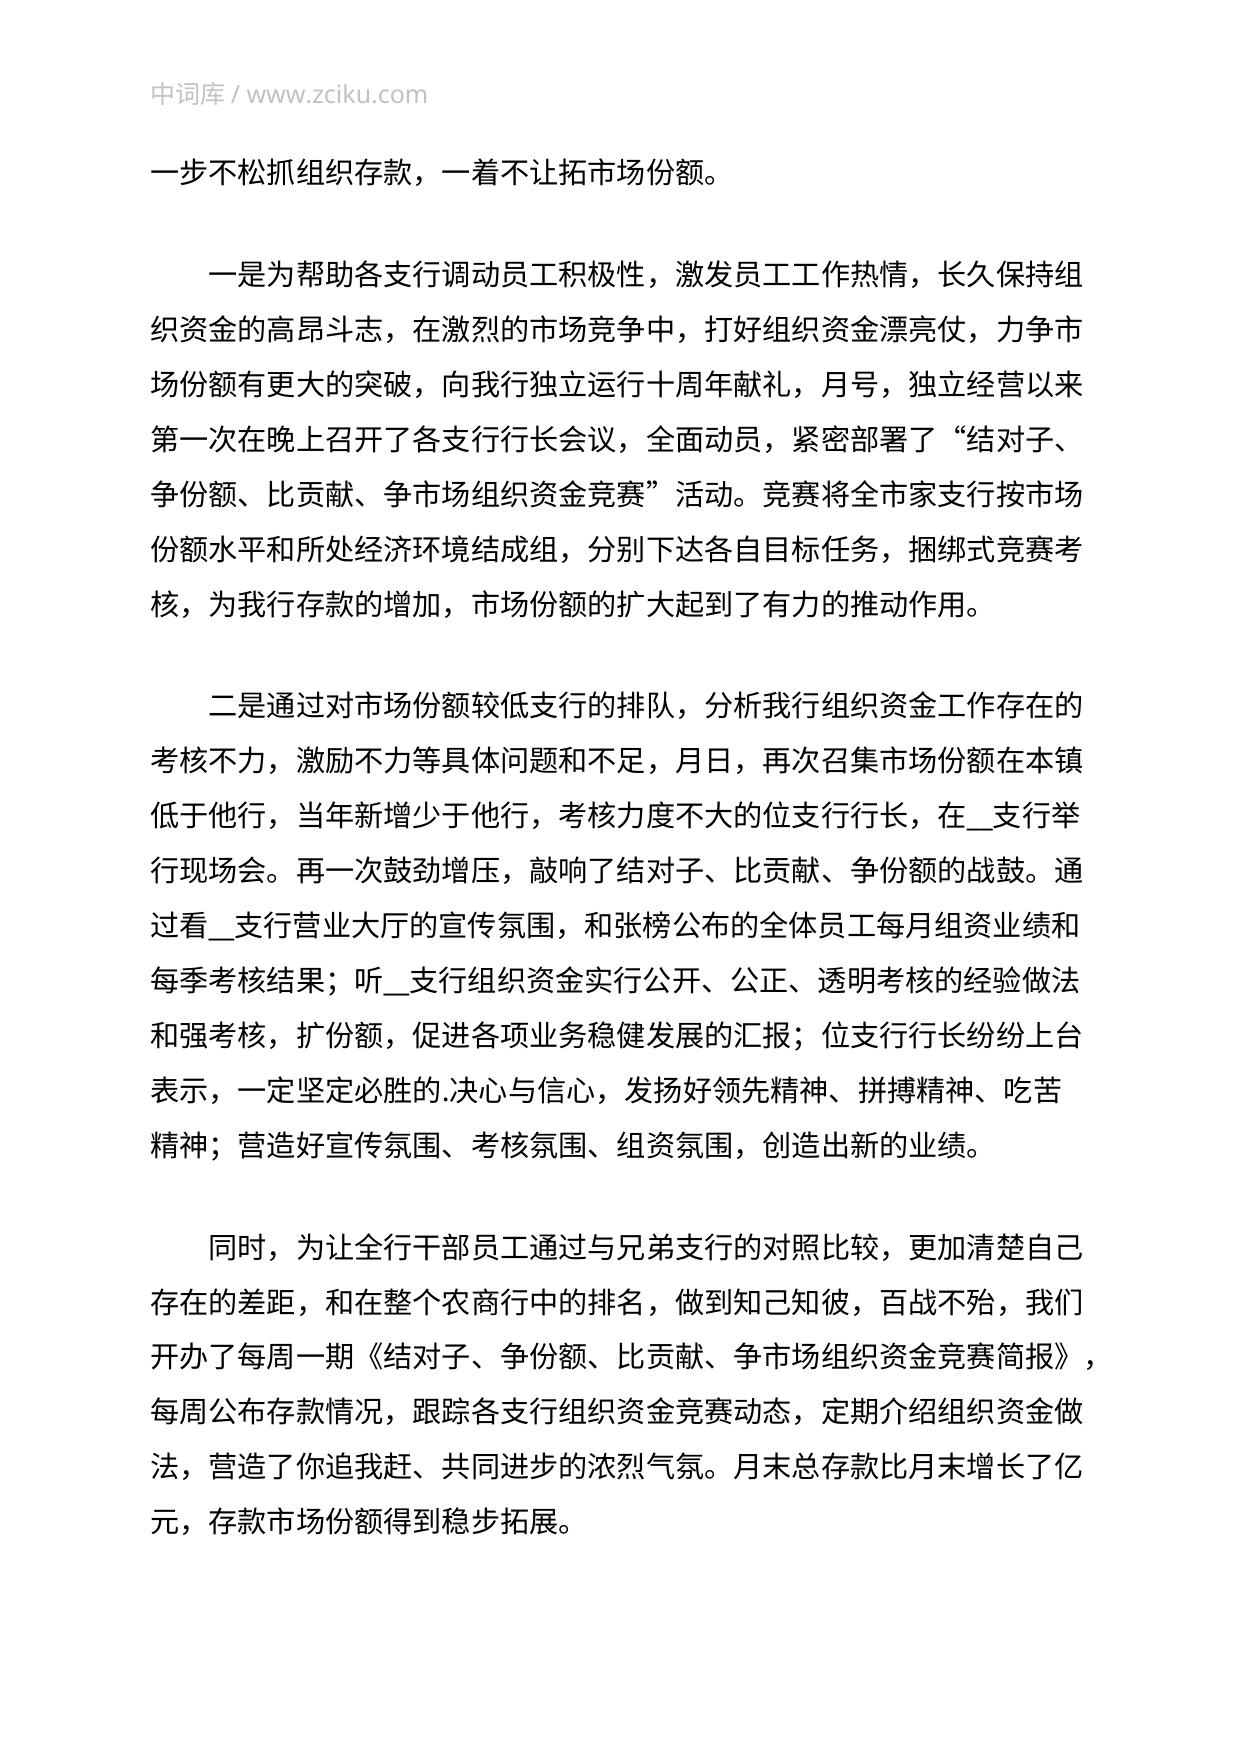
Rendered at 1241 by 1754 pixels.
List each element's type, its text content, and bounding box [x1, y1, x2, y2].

text 一是为帮助各支行调动员工积极性，激发员工工作热情，长久保持组织资金的高昂斗志，在激烈的市场竞争中，打好组织资金漂亮仗，力争市场份额有更大的突破，向我行独立运行十周年献礼，月号，独立经营以来第一次在晚上召开了各支行行长会议，全面动员，紧密部署了“结对子、争份额、比贡献、争市场组织资金竞赛”活动。竞赛将全市家支行按市场份额水平和所处经济环境结成组，分别下达各自目标任务，捆绑式竞赛考核，为我行存款的增加，市场份额的扩大起到了有力的推动作用。 [150, 252, 1090, 623]
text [150, 150, 1090, 192]
text 二是通过对市场份额较低支行的排队，分析我行组织资金工作存在的考核不力，激励不力等具体问题和不足，月日，再次召集市场份额在本镇低于他行，当年新增少于他行，考核力度不大的位支行行长，在__支行举行现场会。再一次鼓劲增压，敲响了结对子、比贡献、争份额的战鼓。通过看__支行营业大厅的宣传氛围，和张榜公布的全体员工每月组资业绩和每季考核结果；听__支行组织资金实行公开、公正、透明考核的经验做法和强考核，扩份额，促进各项业务稳健发展的汇报；位支行行长纷纷上台表示，一定坚定必胜的.决心与信心，发扬好领先精神、拼搏精神、吃苦精神；营造好宣传氛围、考核氛围、组资氛围，创造出新的业绩。 [150, 683, 1090, 1165]
text 同时，为让全行干部员工通过与兄弟支行的对照比较，更加清楚自己存在的差距，和在整个农商行中的排名，做到知己知彼，百战不殆，我们开办了每周一期《结对子、争份额、比贡献、争市场组织资金竞赛简报》，每周公布存款情况，跟踪各支行组织资金竞赛动态，定期介绍组织资金做法，营造了你追我赶、共同进步的浓烈气氛。月末总存款比月末增长了亿元，存款市场份额得到稳步拓展。 [150, 1224, 1090, 1541]
